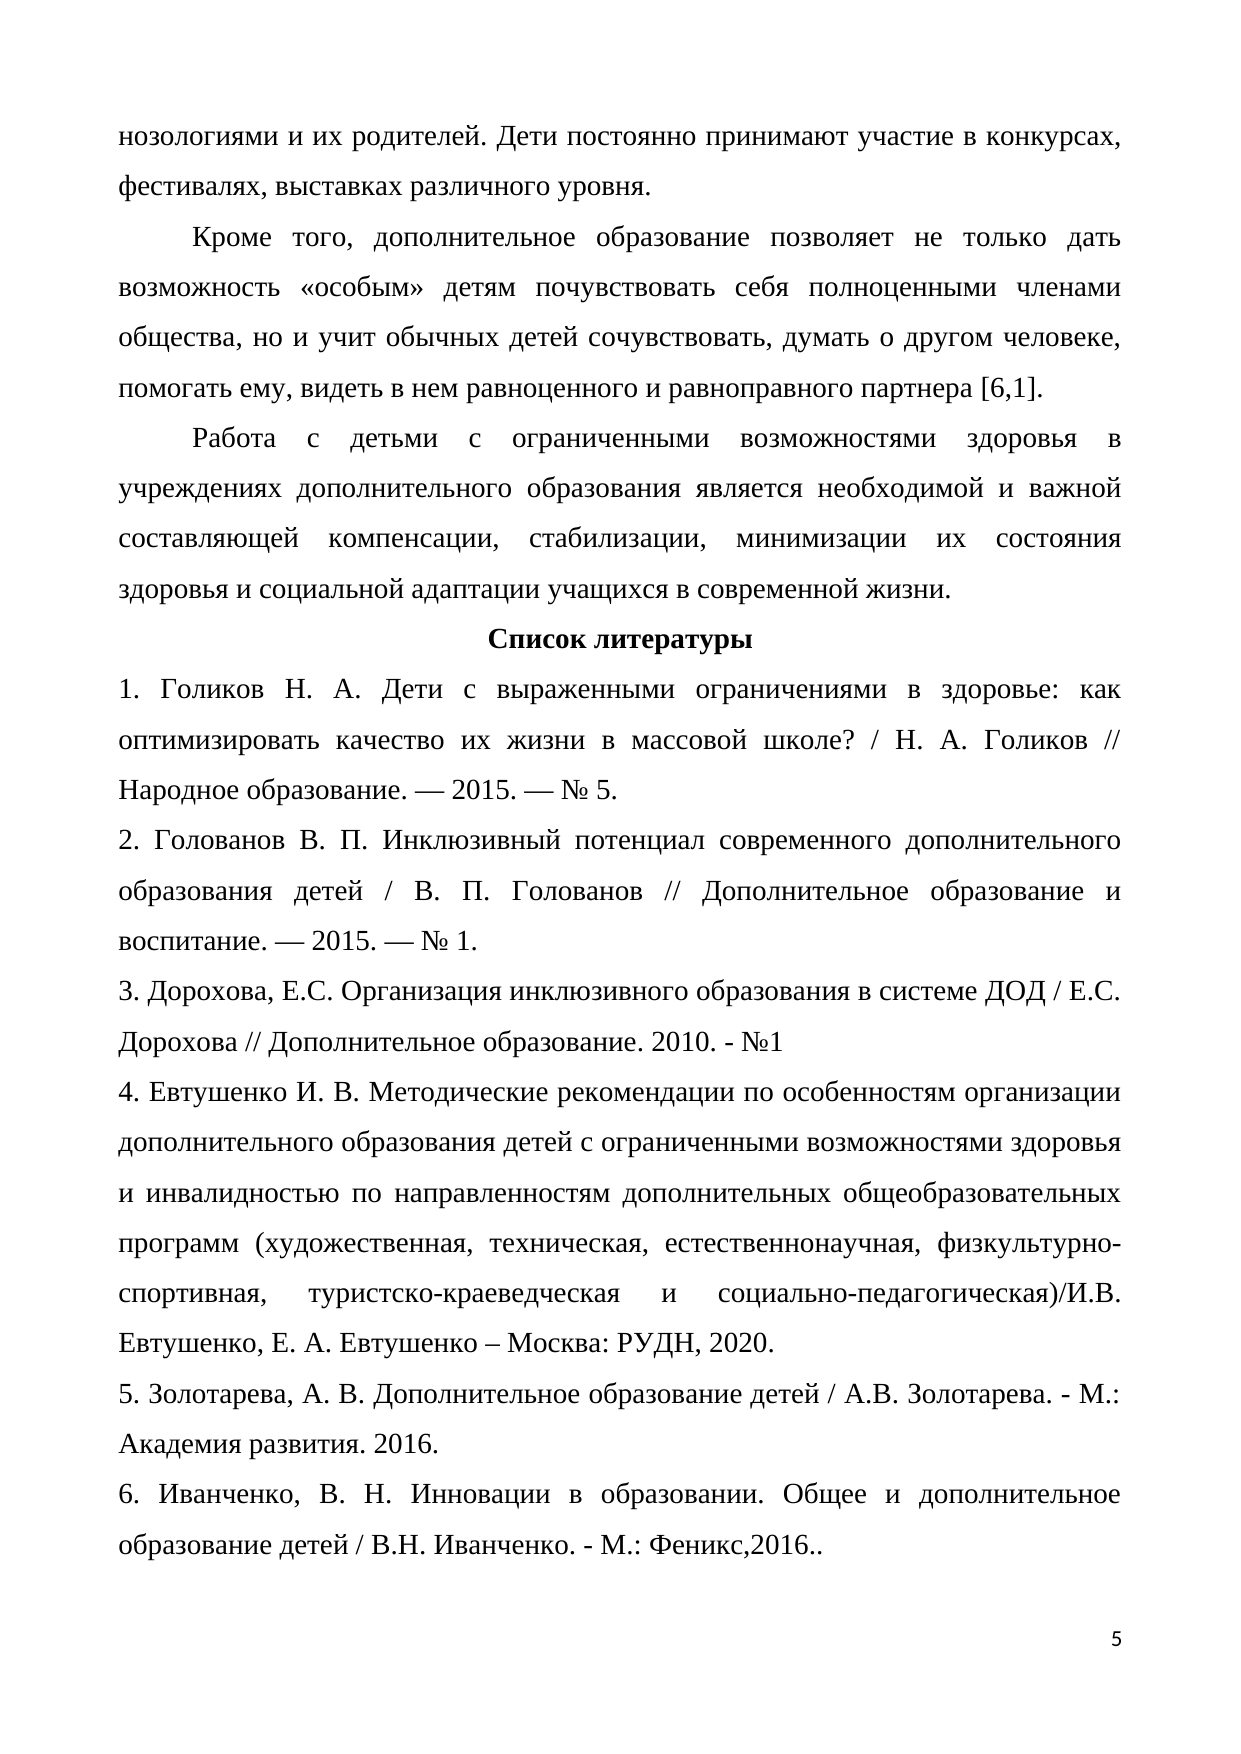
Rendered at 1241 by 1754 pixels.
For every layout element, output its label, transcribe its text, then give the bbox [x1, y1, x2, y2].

text Кроме того, дополнительное образование позволяет не только дать возможность «особым» детям почувствовать себя полноценными членами общества, но и учит обычных детей сочувствовать, думать о другом человеке, помогать ему, видеть в нем равноценного и равноправного партнера [6,1]. [118, 219, 1122, 403]
text 2. Голованов В. П. Инклюзивный потенциал современного дополнительного образования детей / В. П. Голованов // Дополнительное образование и воспитание. — 2015. — № 1. [118, 822, 1122, 957]
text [118, 118, 1122, 202]
text 4. Евтушенко И. В. Методические рекомендации по особенностям организации дополнительного образования детей с ограниченными возможностями здоровья и инвалидностью по направленностям дополнительных общеобразовательных программ (художественная, техническая, естественнонаучная, физкультурно-спортивная, туристско-краеведческая и социально-педагогическая)/И.В. Евтушенко, Е. А. Евтушенко – Москва: РУДН, 2020. [118, 1074, 1122, 1359]
text Работа с детьми с ограниченными возможностями здоровья в учреждениях дополнительного образования является необходимой и важной составляющей компенсации, стабилизации, минимизации их состояния здоровья и социальной адаптации учащихся в современной жизни. [118, 420, 1122, 604]
text 5. Золотарева, А. В. Дополнительное образование детей / А.В. Золотарева. - М.: Академия развития. 2016. [118, 1376, 1122, 1460]
text Список литературы [118, 621, 1122, 655]
text 6. Иванченко, В. Н. Инновации в образовании. Общее и дополнительное образование детей / В.Н. Иванченко. - М.: Феникс,2016.. [118, 1477, 1122, 1560]
text 1. Голиков Н. А. Дети с выраженными ограничениями в здоровье: как оптимизировать качество их жизни в массовой школе? / Н. А. Голиков // Народное образование. — 2015. — № 5. [118, 672, 1122, 806]
text 3. Дорохова, Е.С. Организация инклюзивного образования в системе ДОД / Е.С. Дорохова // Дополнительное образование. 2010. - №1 [118, 973, 1122, 1057]
